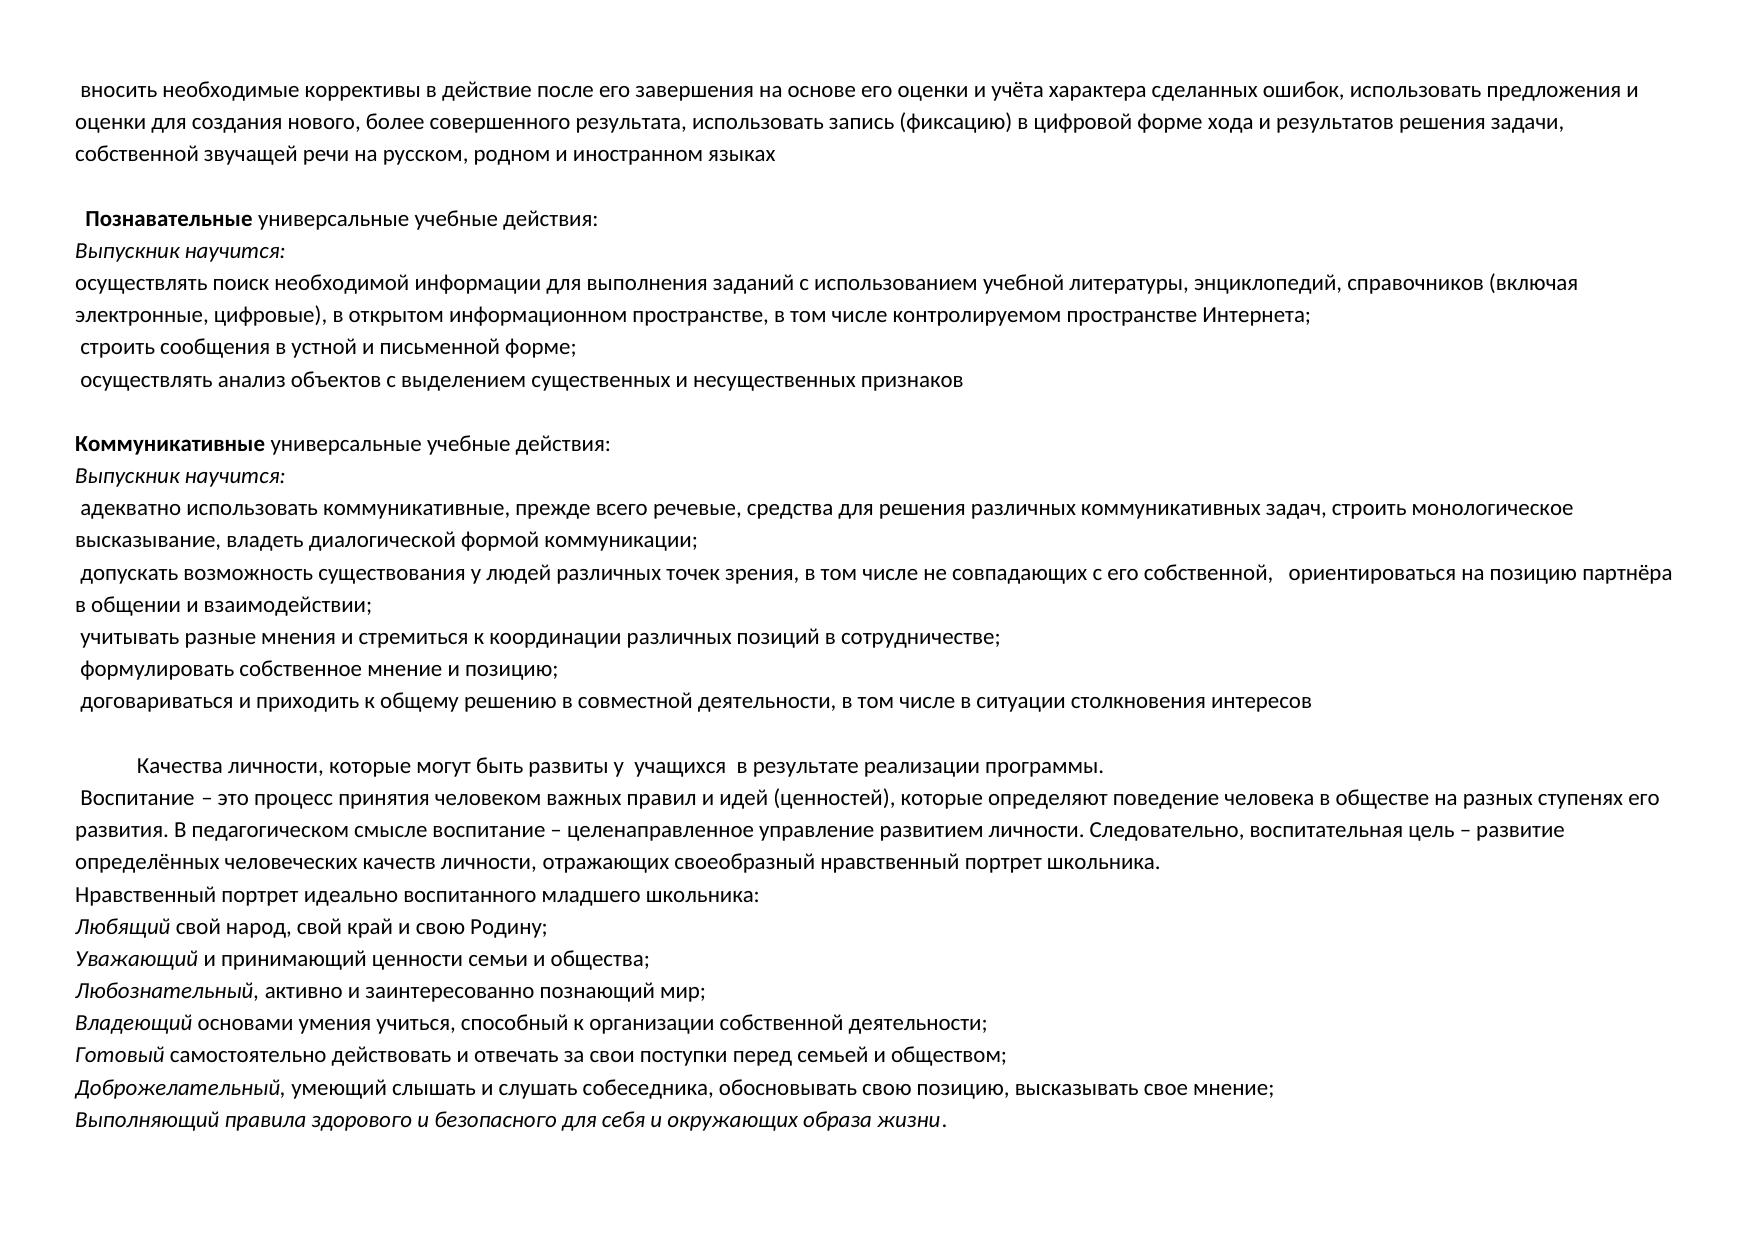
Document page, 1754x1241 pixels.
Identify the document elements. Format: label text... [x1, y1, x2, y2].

text допускать возможность существования у людей различных точек зрения, в том числе не совпадающих с его собственной, ориентироваться на позицию партнёра в общении и взаимодействии; [75, 558, 1679, 618]
text Выпускник научится: [75, 461, 1679, 489]
text Любящий свой народ, свой край и свою Родину; [75, 912, 1679, 940]
text Коммуникативные универсальные учебные действия: [75, 429, 1679, 457]
text Уважающий и принимающий ценности семьи и общества; [75, 944, 1679, 972]
text строить сообщения в устной и письменной форме; [75, 332, 1679, 361]
text Выпускник научится: [75, 236, 1679, 264]
text Нравственный портрет идеально воспитанного младшего школьника: [75, 880, 1679, 908]
text Готовый самостоятельно действовать и отвечать за свои поступки перед семьей и обществом; [75, 1041, 1679, 1069]
text учитывать разные мнения и стремиться к координации различных позиций в сотрудничестве; [75, 622, 1679, 650]
text Доброжелательный, умеющий слышать и слушать собеседника, обосновывать свою позицию, высказывать свое мнение; [75, 1073, 1679, 1101]
text договариваться и приходить к общему решению в совместной деятельности, в том числе в ситуации столкновения интересов [75, 687, 1679, 714]
text Владеющий основами умения учиться, способный к организации собственной деятельности; [75, 1008, 1679, 1036]
text осуществлять анализ объектов с выделением существенных и несущественных признаков [75, 365, 1679, 393]
text Качества личности, которые могут быть развиты у учащихся в результате реализации программы. [75, 751, 1679, 779]
text Выполняющий правила здорового и безопасного для себя и окружающих образа жизни. [75, 1105, 1679, 1133]
text Любознательный, активно и заинтересованно познающий мир; [75, 976, 1679, 1004]
text Воспитание – это процесс принятия человеком важных правил и идей (ценностей), которые определяют поведение человека в обществе на разных ступенях его развития. В педагогическом смысле воспитание – целенаправленное управление развитием личности. Следовательно, воспитательная цель – развитие определённых человеческих качеств личности, отражающих своеобразный нравственный портрет школьника. [75, 783, 1679, 876]
text Познавательные универсальные учебные действия: [75, 204, 1679, 232]
text осуществлять поиск необходимой информации для выполнения заданий с использованием учебной литературы, энциклопедий, справочников (включая электронные, цифровые), в открытом информационном пространстве, в том числе контролируемом пространстве Интернета; [75, 268, 1679, 328]
text адекватно использовать коммуникативные, прежде всего речевые, средства для решения различных коммуникативных задач, строить монологическое высказывание, владеть диалогической формой коммуникации; [75, 493, 1679, 554]
text вносить необходимые коррективы в действие после его завершения на основе его оценки и учёта характера сделанных ошибок, использовать предложения и оценки для создания нового, более совершенного результата, использовать запись (фиксацию) в цифровой форме хода и результатов решения задачи, собственной звучащей речи на русском, родном и иностранном языках [75, 75, 1679, 167]
text формулировать собственное мнение и позицию; [75, 654, 1679, 682]
